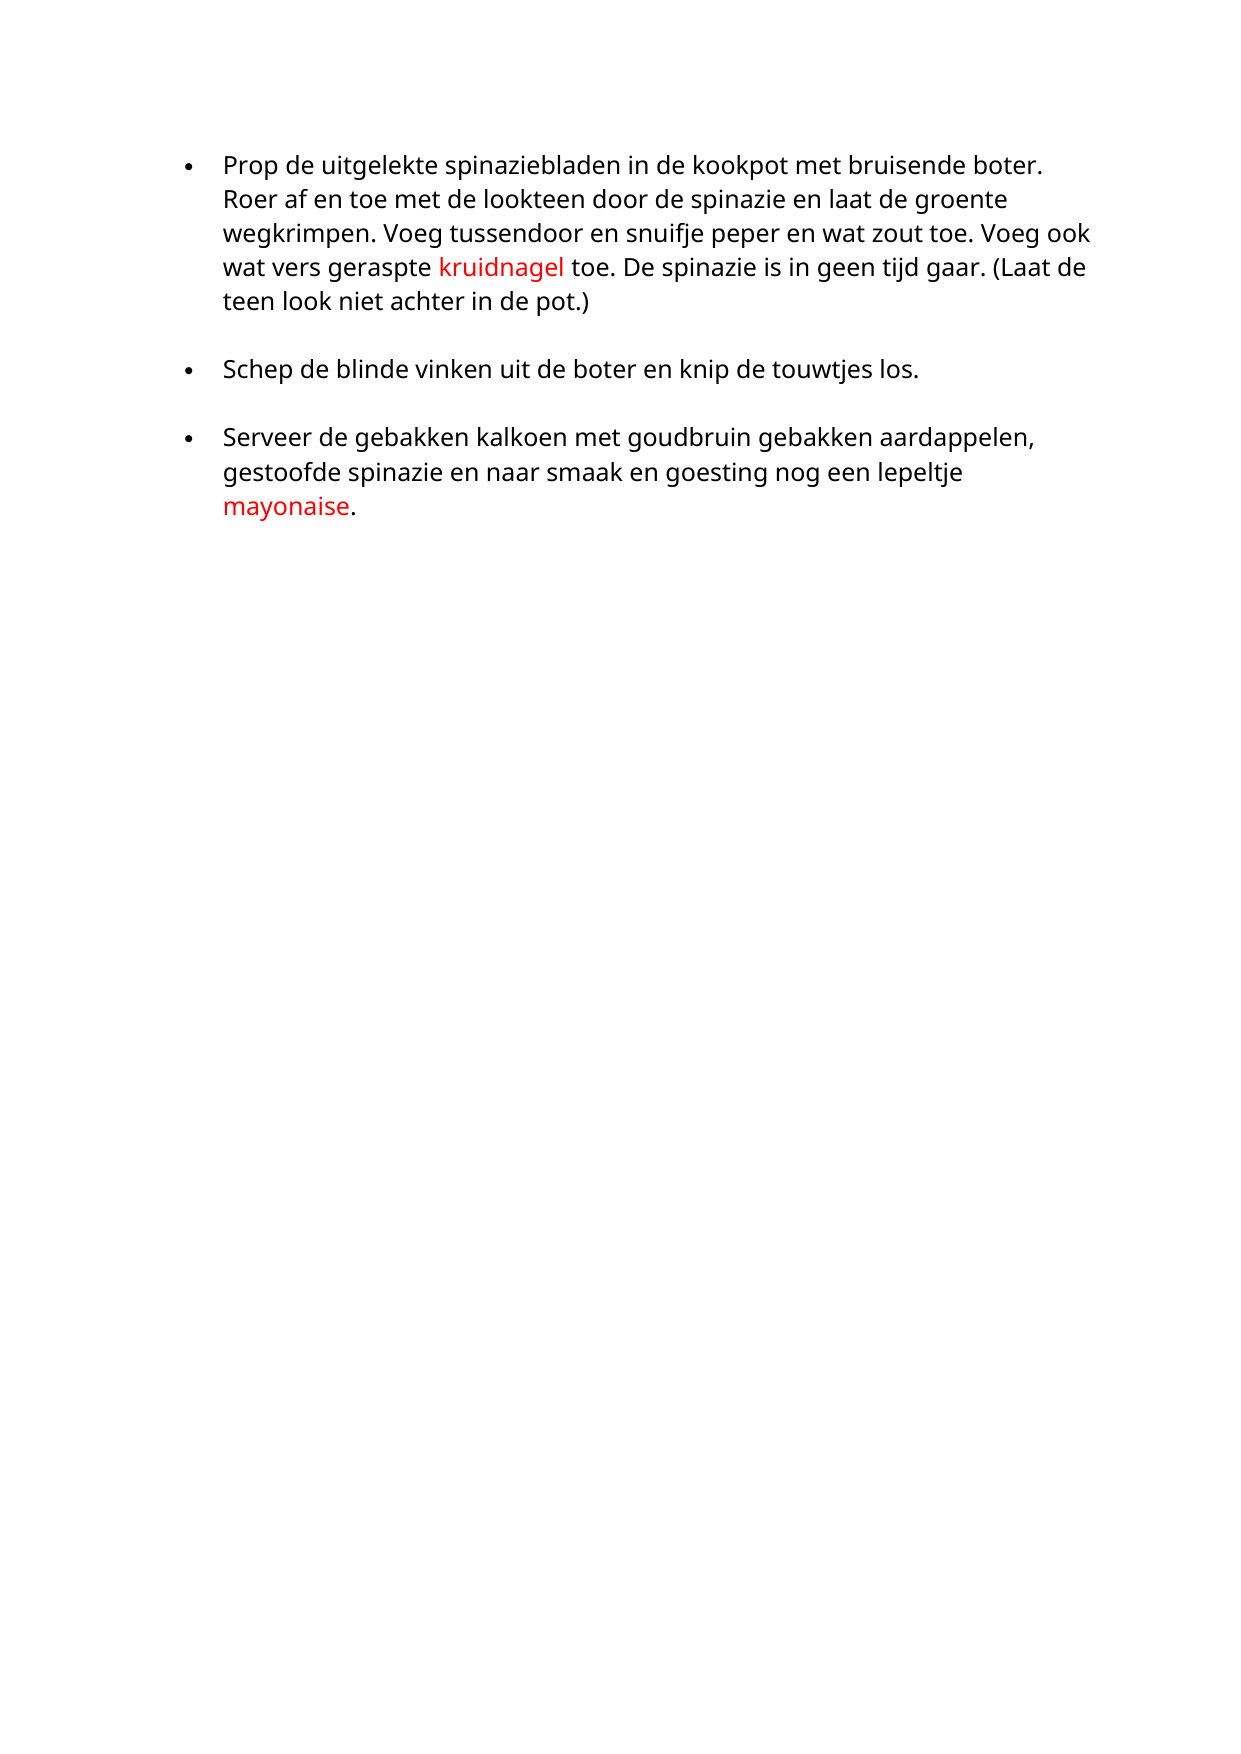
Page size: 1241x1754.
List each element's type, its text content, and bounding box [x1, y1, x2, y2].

list Prop de uitgelekte spinaziebladen in de kookpot met bruisende boter. Roer af en toe met de lookteen door de spinazie en laat de groente wegkrimpen. Voeg tussendoor en snuifje peper en wat zout toe. Voeg ook wat vers geraspte kruidnagel toe. De spinazie is in geen tijd gaar. (Laat de teen look niet achter in de pot.) [185, 148, 1093, 352]
list Schep de blinde vinken uit de boter en knip de touwtjes los. [185, 352, 1093, 420]
list Serveer de gebakken kalkoen met goudbruin gebakken aardappelen, gestoofde spinazie en naar smaak en goesting nog een lepeltje mayonaise. [185, 420, 1093, 522]
